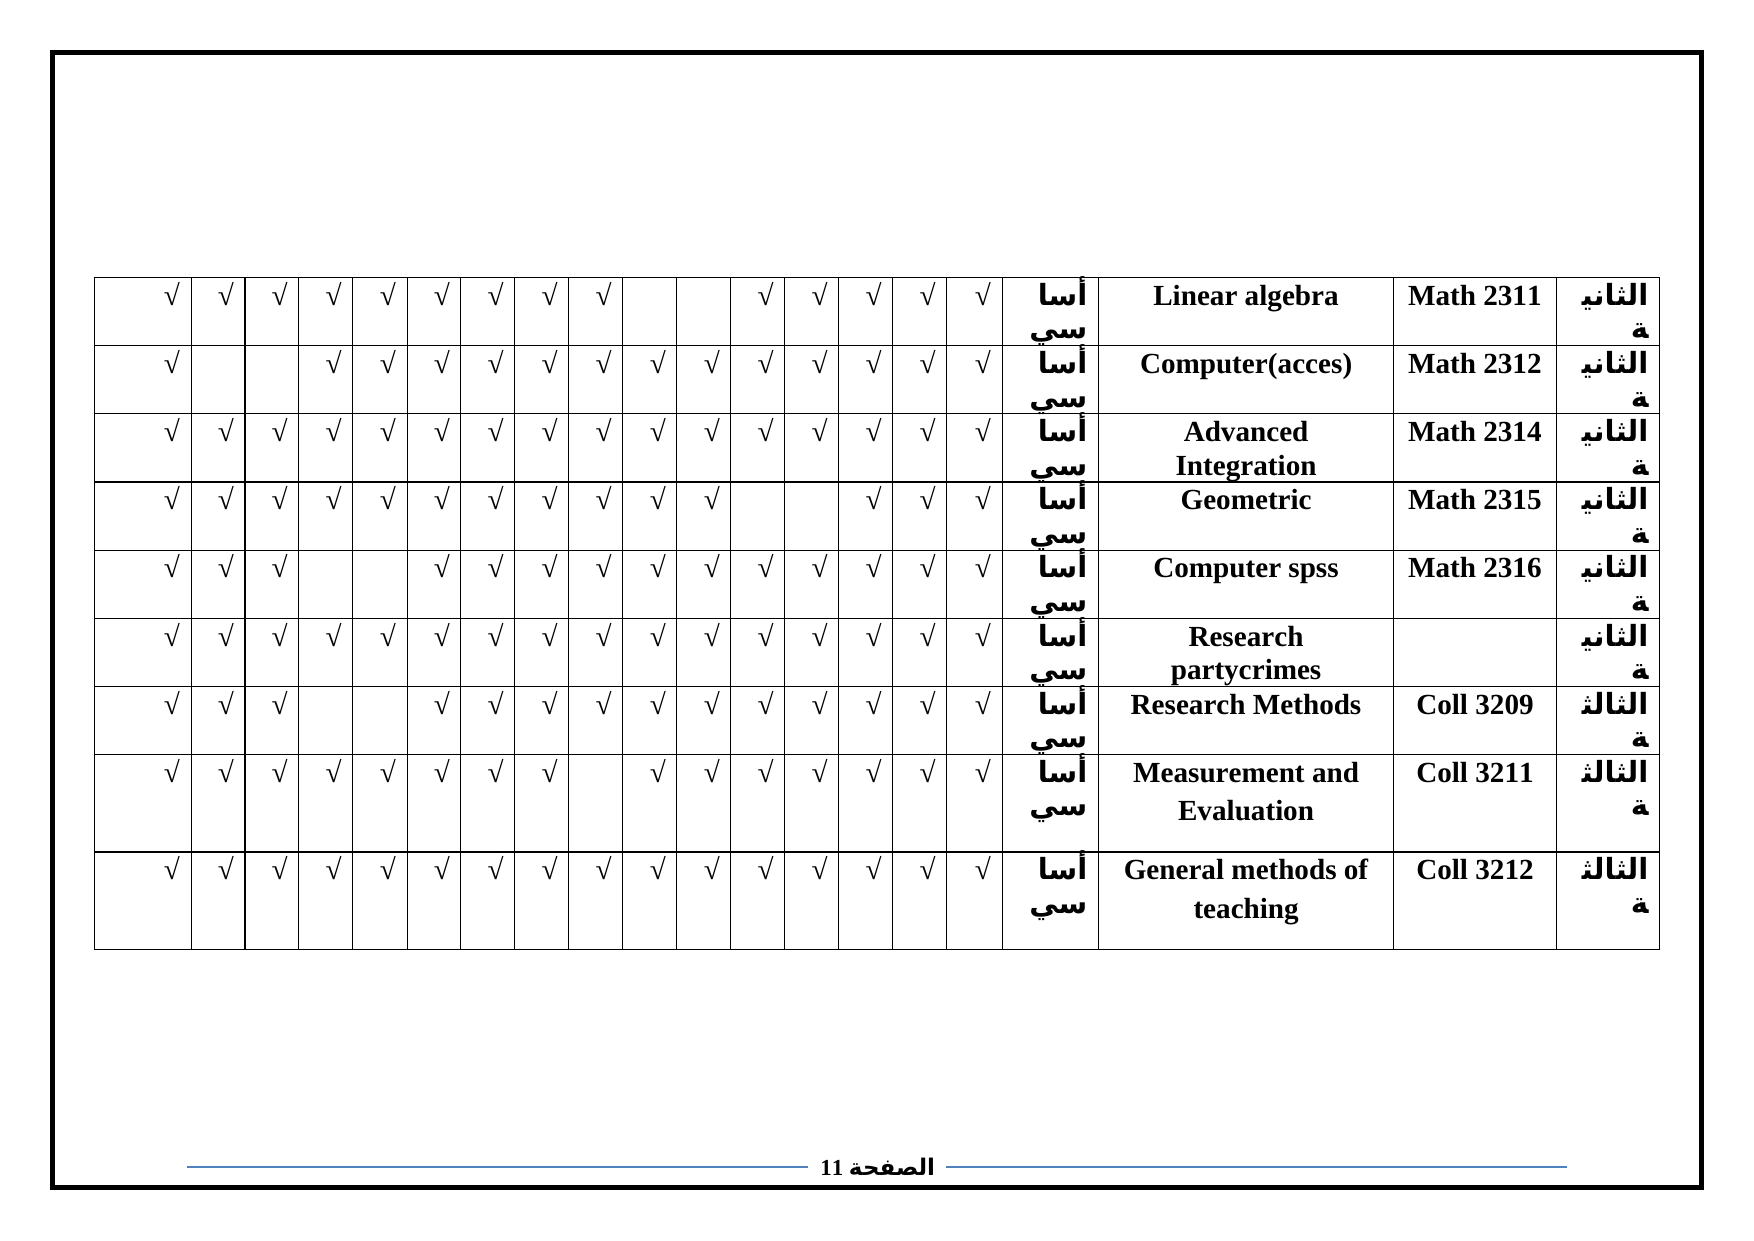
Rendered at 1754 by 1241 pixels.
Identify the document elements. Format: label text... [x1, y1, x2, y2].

table_cell √ [893, 278, 946, 345]
table_cell √ [461, 755, 514, 851]
table_cell Research Methods [1099, 687, 1393, 754]
table_cell √ [246, 483, 298, 549]
table_cell √ [515, 619, 568, 686]
table_cell √ [246, 278, 298, 345]
table_cell √ [299, 853, 352, 949]
table_cell √ [731, 346, 784, 413]
table_cell √ [893, 483, 946, 549]
table_cell √ [192, 551, 244, 618]
table_cell الثالثة [1557, 755, 1659, 851]
table_cell [785, 483, 838, 549]
table_cell √ [569, 619, 622, 686]
table_cell √ [623, 346, 676, 413]
table_cell Coll 3209 [1394, 687, 1556, 754]
table_cell √ [353, 483, 407, 549]
table_cell √ [299, 619, 352, 686]
table_cell أساسي [1003, 414, 1098, 481]
table_cell √ [461, 483, 514, 549]
table_cell √ [95, 278, 191, 345]
table_cell أساسي [1003, 278, 1098, 345]
table_cell [1394, 619, 1556, 686]
table_cell √ [731, 687, 784, 754]
table_cell √ [569, 483, 622, 549]
table_cell √ [515, 483, 568, 549]
table_cell √ [947, 278, 1002, 345]
table_cell √ [677, 414, 730, 481]
table_cell الثانية [1557, 414, 1659, 481]
table_cell √ [569, 346, 622, 413]
table_cell √ [408, 346, 460, 413]
table_cell √ [515, 551, 568, 618]
table_cell √ [839, 346, 892, 413]
table_cell √ [408, 551, 460, 618]
table_cell أساسي [1003, 853, 1098, 949]
table_cell √ [95, 687, 191, 754]
table_cell أساسي [1003, 483, 1098, 549]
table_cell √ [623, 619, 676, 686]
table_cell √ [299, 346, 352, 413]
table_cell √ [95, 551, 191, 618]
table_cell √ [677, 853, 730, 949]
table_cell √ [461, 414, 514, 481]
table_cell √ [893, 346, 946, 413]
table_cell √ [785, 278, 838, 345]
table_cell √ [947, 755, 1002, 851]
table_cell √ [461, 619, 514, 686]
table_cell √ [893, 687, 946, 754]
table_cell [353, 687, 407, 754]
table_cell √ [839, 619, 892, 686]
table_cell √ [461, 853, 514, 949]
table_cell الثانية [1557, 551, 1659, 618]
table_cell √ [515, 278, 568, 345]
table_cell √ [461, 346, 514, 413]
table_cell √ [731, 551, 784, 618]
table_cell √ [192, 278, 244, 345]
table_cell √ [461, 551, 514, 618]
table_cell √ [299, 414, 352, 481]
table_cell √ [785, 687, 838, 754]
table_cell Math 2316 [1394, 551, 1556, 618]
table_cell [677, 278, 730, 345]
table_cell √ [785, 853, 838, 949]
table_cell √ [299, 278, 352, 345]
table_cell √ [246, 619, 298, 686]
table_cell √ [839, 551, 892, 618]
table_cell √ [623, 551, 676, 618]
table_cell √ [515, 687, 568, 754]
table_cell √ [95, 619, 191, 686]
table_cell √ [95, 853, 191, 949]
table_cell √ [731, 278, 784, 345]
table_cell √ [839, 414, 892, 481]
table_cell أساسي [1003, 619, 1098, 686]
table_cell √ [947, 687, 1002, 754]
table_cell √ [623, 483, 676, 549]
table_cell √ [785, 551, 838, 618]
table_cell Math 2314 [1394, 414, 1556, 481]
table_cell √ [569, 551, 622, 618]
table_cell √ [192, 755, 244, 851]
table_cell أساسي [1003, 687, 1098, 754]
table_cell √ [353, 755, 407, 851]
table_cell Geometric [1099, 483, 1393, 549]
table_cell Math 2311 [1394, 278, 1556, 345]
table_cell √ [192, 619, 244, 686]
table_cell √ [353, 414, 407, 481]
table_cell √ [95, 483, 191, 549]
table_cell √ [299, 483, 352, 549]
table_cell أساسي [1003, 755, 1098, 851]
table_cell √ [947, 483, 1002, 549]
table_cell √ [893, 551, 946, 618]
table_cell √ [569, 278, 622, 345]
table_cell Measurement and Evaluation [1099, 755, 1393, 851]
table_cell √ [785, 619, 838, 686]
table_cell √ [785, 414, 838, 481]
table_cell √ [192, 414, 244, 481]
table_cell [299, 551, 352, 618]
table_cell أساسي [1003, 346, 1098, 413]
table_cell √ [408, 755, 460, 851]
table_cell [192, 346, 244, 413]
table_cell √ [731, 619, 784, 686]
table_cell √ [731, 755, 784, 851]
table_cell √ [839, 278, 892, 345]
table_cell √ [192, 687, 244, 754]
table_cell [353, 551, 407, 618]
table_cell √ [569, 687, 622, 754]
table_cell √ [246, 755, 298, 851]
table_cell √ [893, 853, 946, 949]
table_cell √ [192, 853, 244, 949]
table_cell [569, 755, 622, 851]
table_cell [623, 278, 676, 345]
table_cell √ [95, 414, 191, 481]
table_cell √ [947, 619, 1002, 686]
table_cell √ [515, 414, 568, 481]
table_cell [299, 687, 352, 754]
table_cell √ [839, 853, 892, 949]
table_cell Linear algebra [1099, 278, 1393, 345]
table_cell [731, 483, 784, 549]
table_cell الثانية [1557, 483, 1659, 549]
table_cell √ [893, 619, 946, 686]
table_cell √ [731, 853, 784, 949]
table_cell √ [192, 483, 244, 549]
table_cell √ [569, 853, 622, 949]
table_cell √ [408, 853, 460, 949]
table_cell Coll 3211 [1394, 755, 1556, 851]
table_cell √ [677, 483, 730, 549]
table_cell Computer(acces) [1099, 346, 1393, 413]
table_cell √ [299, 755, 352, 851]
table_cell √ [95, 346, 191, 413]
table_cell √ [246, 687, 298, 754]
table_cell Math 2315 [1394, 483, 1556, 549]
table_cell √ [893, 755, 946, 851]
table_cell √ [408, 687, 460, 754]
table_cell √ [353, 278, 407, 345]
table_cell √ [353, 346, 407, 413]
table_cell √ [408, 414, 460, 481]
table_cell أساسي [1003, 551, 1098, 618]
table_cell √ [353, 853, 407, 949]
table_cell √ [839, 483, 892, 549]
table_cell √ [677, 687, 730, 754]
table_cell √ [947, 551, 1002, 618]
table_cell √ [677, 619, 730, 686]
table_cell √ [677, 755, 730, 851]
table_cell √ [408, 619, 460, 686]
table_cell √ [677, 346, 730, 413]
table_cell √ [893, 414, 946, 481]
table_cell √ [677, 551, 730, 618]
table_cell √ [246, 414, 298, 481]
table_cell الثالثة [1557, 687, 1659, 754]
table_cell √ [947, 346, 1002, 413]
table_cell √ [623, 853, 676, 949]
table_cell √ [246, 853, 298, 949]
table_cell √ [623, 755, 676, 851]
table_cell الثانية [1557, 619, 1659, 686]
table_cell √ [515, 853, 568, 949]
table_cell √ [785, 755, 838, 851]
table_cell Advanced Integration [1099, 414, 1393, 481]
table_cell الثانية [1557, 278, 1659, 345]
table_cell √ [623, 687, 676, 754]
table_cell √ [353, 619, 407, 686]
table_cell √ [839, 755, 892, 851]
table_cell [246, 346, 298, 413]
table_cell √ [461, 687, 514, 754]
table_cell √ [95, 755, 191, 851]
table_cell Math 2312 [1394, 346, 1556, 413]
table_cell Coll 3212 [1394, 853, 1556, 949]
table_cell √ [947, 414, 1002, 481]
table_cell √ [947, 853, 1002, 949]
table_cell √ [515, 755, 568, 851]
table_cell √ [839, 687, 892, 754]
table_cell √ [246, 551, 298, 618]
table_cell Computer spss [1099, 551, 1393, 618]
table_cell √ [408, 483, 460, 549]
table_cell الثانية [1557, 346, 1659, 413]
table_cell الثالثة [1557, 853, 1659, 949]
table_cell √ [731, 414, 784, 481]
table_cell √ [569, 414, 622, 481]
table_cell √ [785, 346, 838, 413]
table_cell √ [515, 346, 568, 413]
table_cell √ [408, 278, 460, 345]
table_cell General methods of teaching [1099, 853, 1393, 949]
table_cell Research partycrimes [1099, 619, 1393, 686]
table_cell √ [461, 278, 514, 345]
table_cell √ [623, 414, 676, 481]
